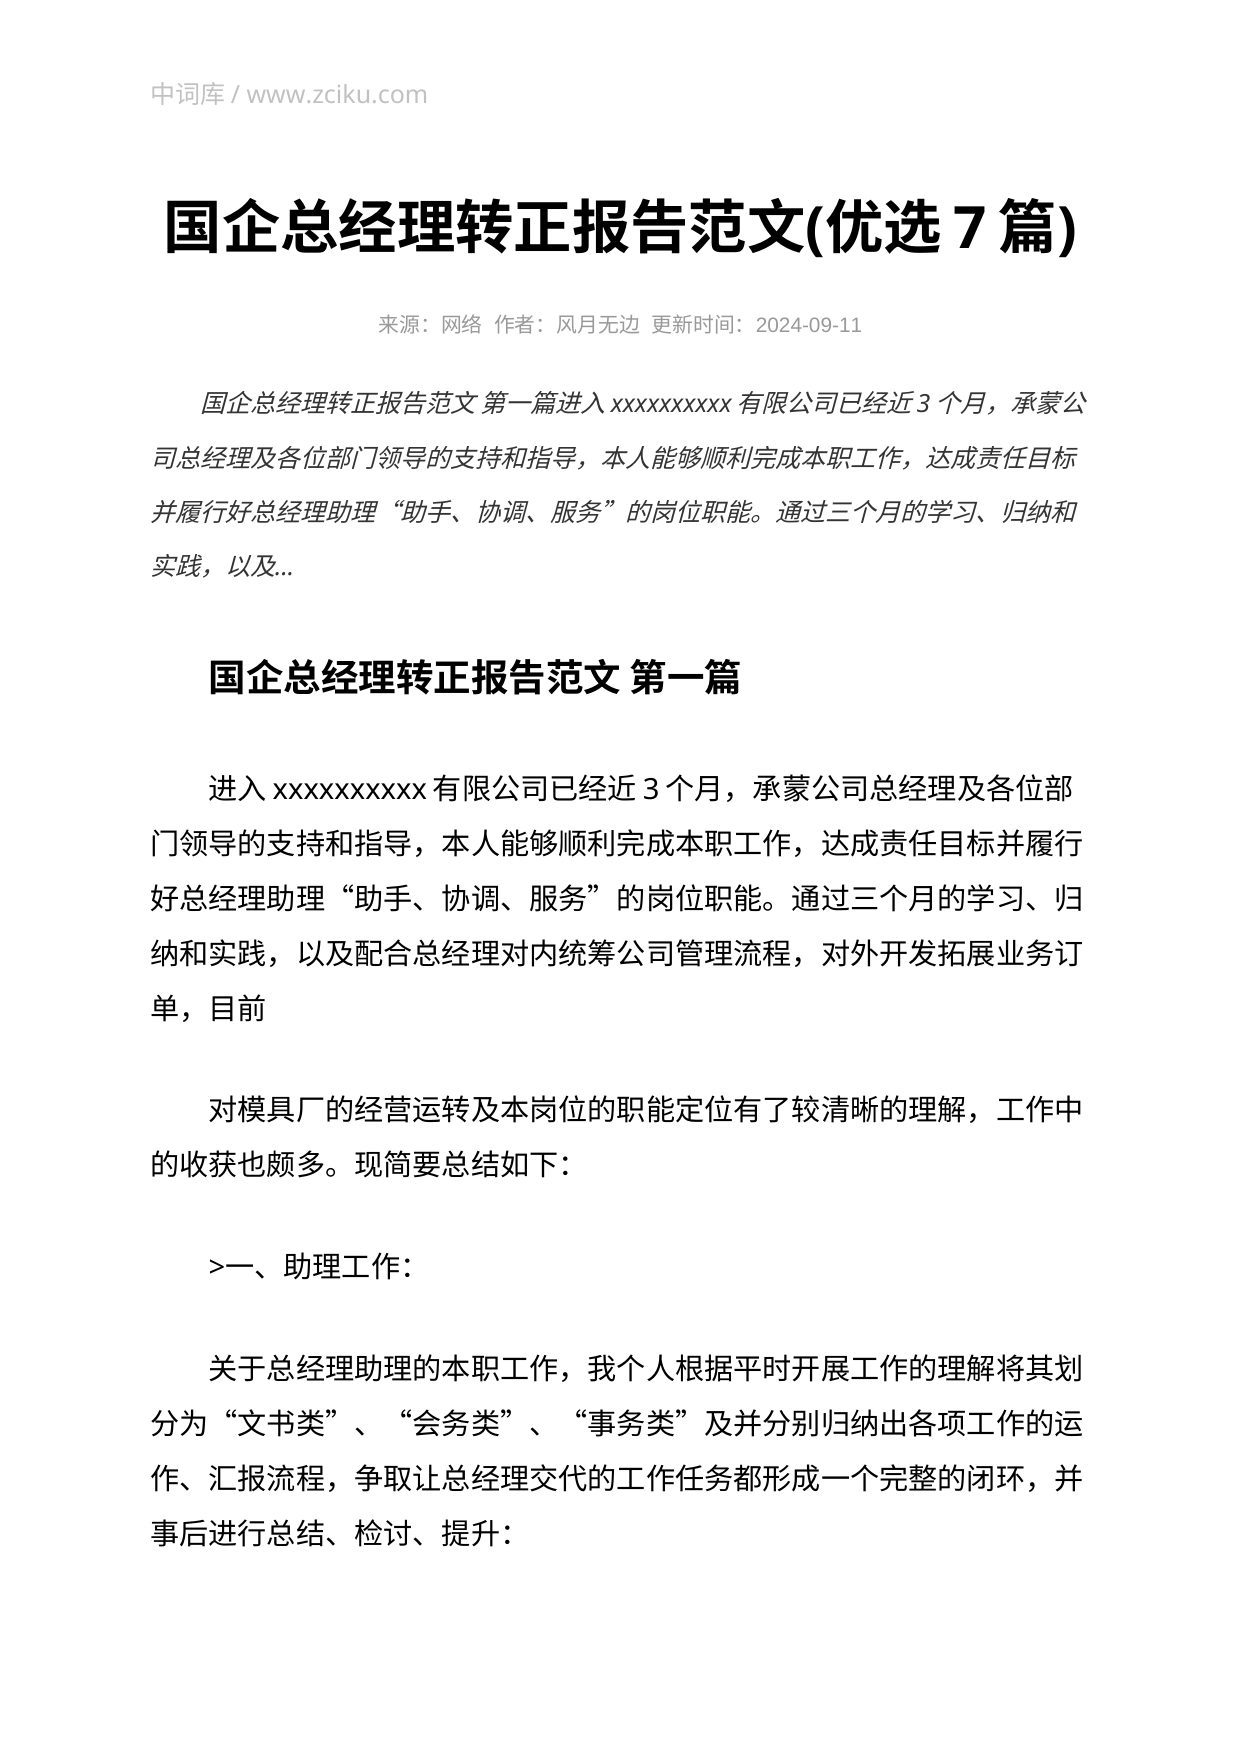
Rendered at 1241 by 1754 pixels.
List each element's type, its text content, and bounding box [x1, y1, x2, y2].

text 国企总经理转正报告范文 第一篇进入xxxxxxxxxx有限公司已经近3个月，承蒙公司总经理及各位部门领导的支持和指导，本人能够顺利完成本职工作，达成责任目标并履行好总经理助理“助手、协调、服务”的岗位职能。通过三个月的学习、归纳和实践，以及... [150, 384, 1090, 583]
text 进入xxxxxxxxxx有限公司已经近3个月，承蒙公司总经理及各位部门领导的支持和指导，本人能够顺利完成本职工作，达成责任目标并履行好总经理助理“助手、协调、服务”的岗位职能。通过三个月的学习、归纳和实践，以及配合总经理对内统筹公司管理流程，对外开发拓展业务订单，目前 [150, 766, 1090, 1027]
text 国企总经理转正报告范文 第一篇 [150, 648, 1090, 702]
text 来源：网络 作者：风月无边 更新时间：2024-09-11 [150, 313, 1090, 337]
subtitle 国企总经理转正报告范文(优选7篇) [150, 181, 1090, 266]
text >一、助理工作： [150, 1244, 1090, 1286]
text 关于总经理助理的本职工作，我个人根据平时开展工作的理解将其划分为“文书类”、“会务类”、“事务类”及并分别归纳出各项工作的运作、汇报流程，争取让总经理交代的工作任务都形成一个完整的闭环，并事后进行总结、检讨、提升： [150, 1346, 1090, 1553]
text 对模具厂的经营运转及本岗位的职能定位有了较清晰的理解，工作中的收获也颇多。现简要总结如下： [150, 1087, 1090, 1184]
